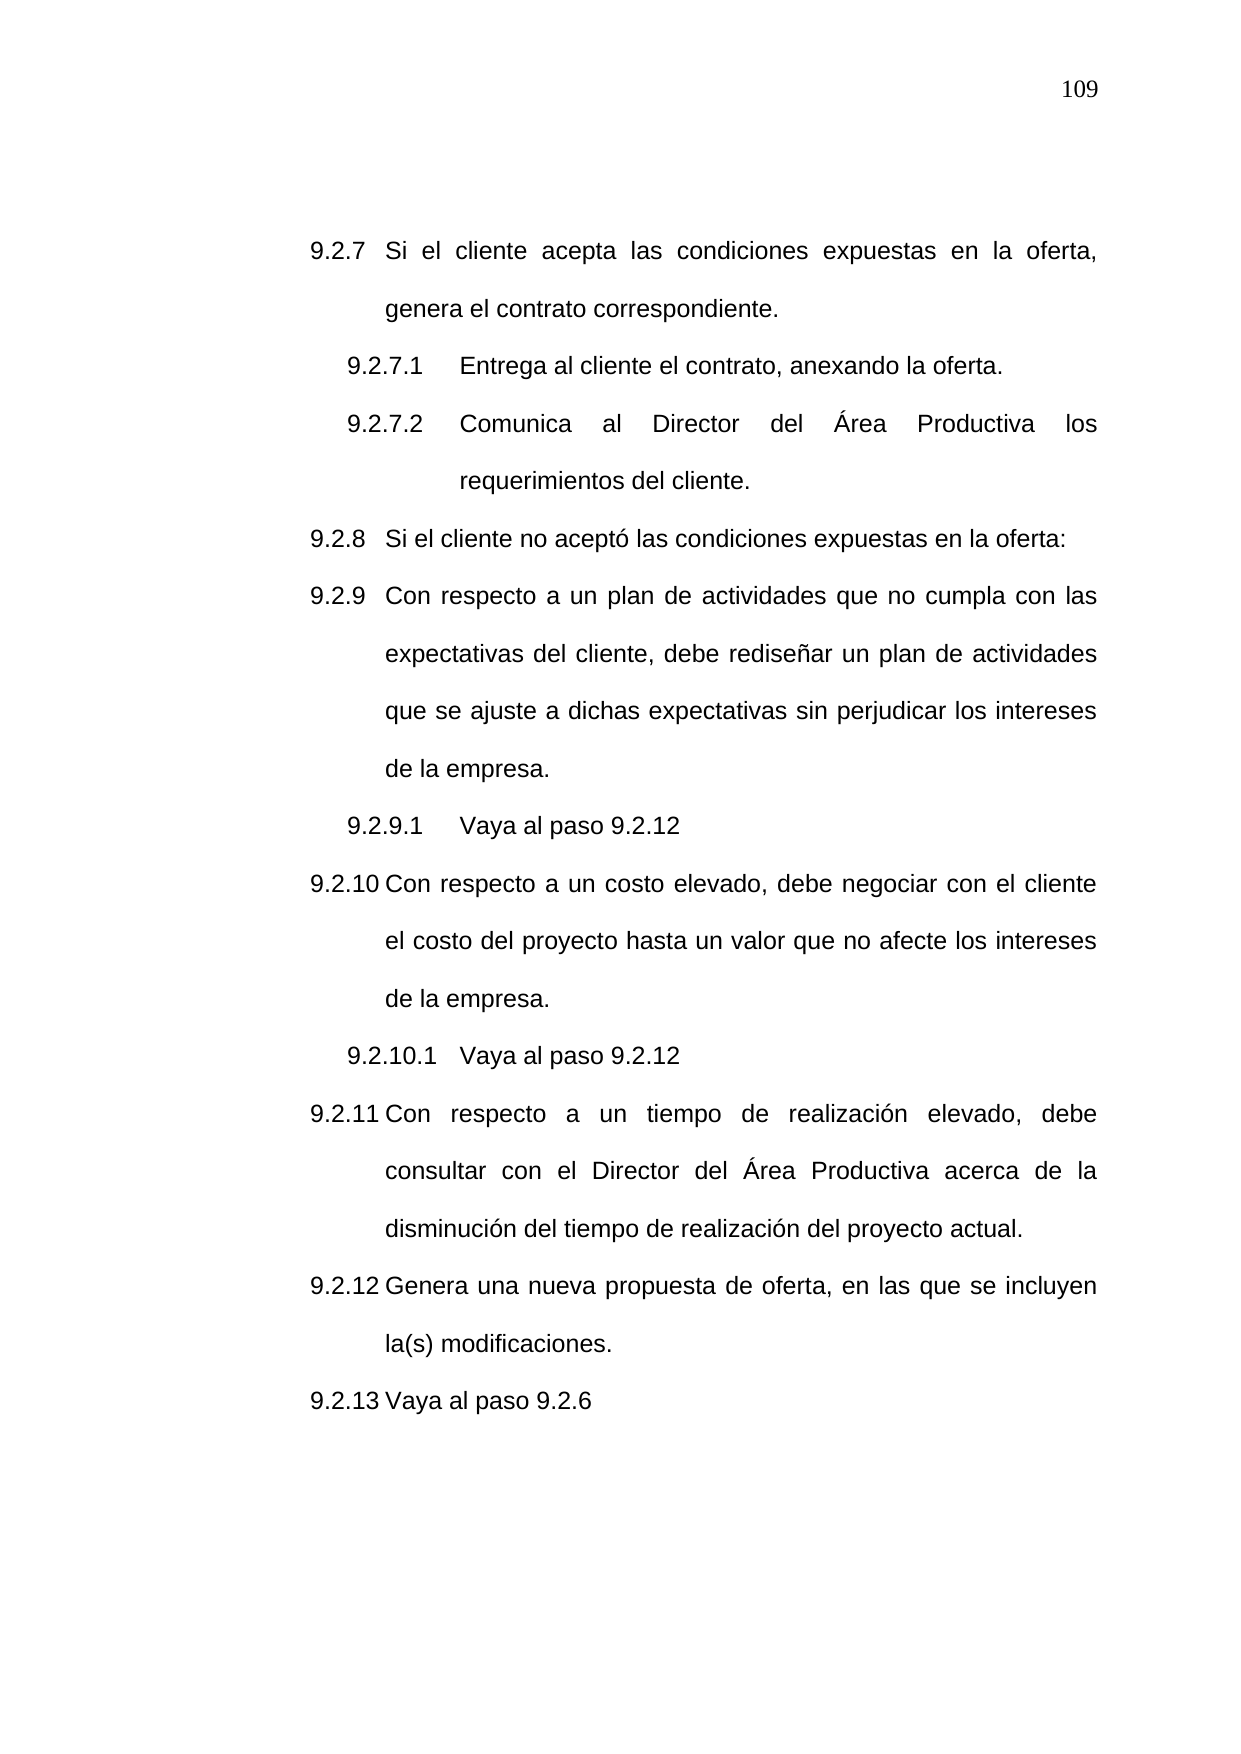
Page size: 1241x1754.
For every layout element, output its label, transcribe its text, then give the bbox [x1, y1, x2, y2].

list Con respecto a un plan de actividades que no cumpla con las expectativas del cliente, debe rediseñar un plan de actividades que se ajuste a dichas expectativas sin perjudicar los intereses de la empresa. [310, 581, 1098, 782]
list Si el cliente acepta las condiciones expuestas en la oferta, genera el contrato correspondiente. [310, 236, 1098, 322]
list Con respecto a un costo elevado, debe negociar con el cliente el costo del proyecto hasta un valor que no afecte los intereses de la empresa. [310, 869, 1098, 1012]
list Vaya al paso 9.2.6 [310, 1386, 1098, 1415]
list Entrega al cliente el contrato, anexando la oferta. [347, 351, 1098, 380]
list Si el cliente no aceptó las condiciones expuestas en la oferta: [310, 524, 1098, 552]
list Con respecto a un tiempo de realización elevado, debe consultar con el Director del Área Productiva acerca de la disminución del tiempo de realización del proyecto actual. [310, 1099, 1098, 1242]
list Comunica al Director del Área Productiva los requerimientos del cliente. [347, 409, 1098, 495]
list Genera una nueva propuesta de oferta, en las que se incluyen la(s) modificaciones. [310, 1271, 1098, 1357]
list Vaya al paso 9.2.12 [347, 1041, 1098, 1070]
list Vaya al paso 9.2.12 [347, 811, 1098, 840]
